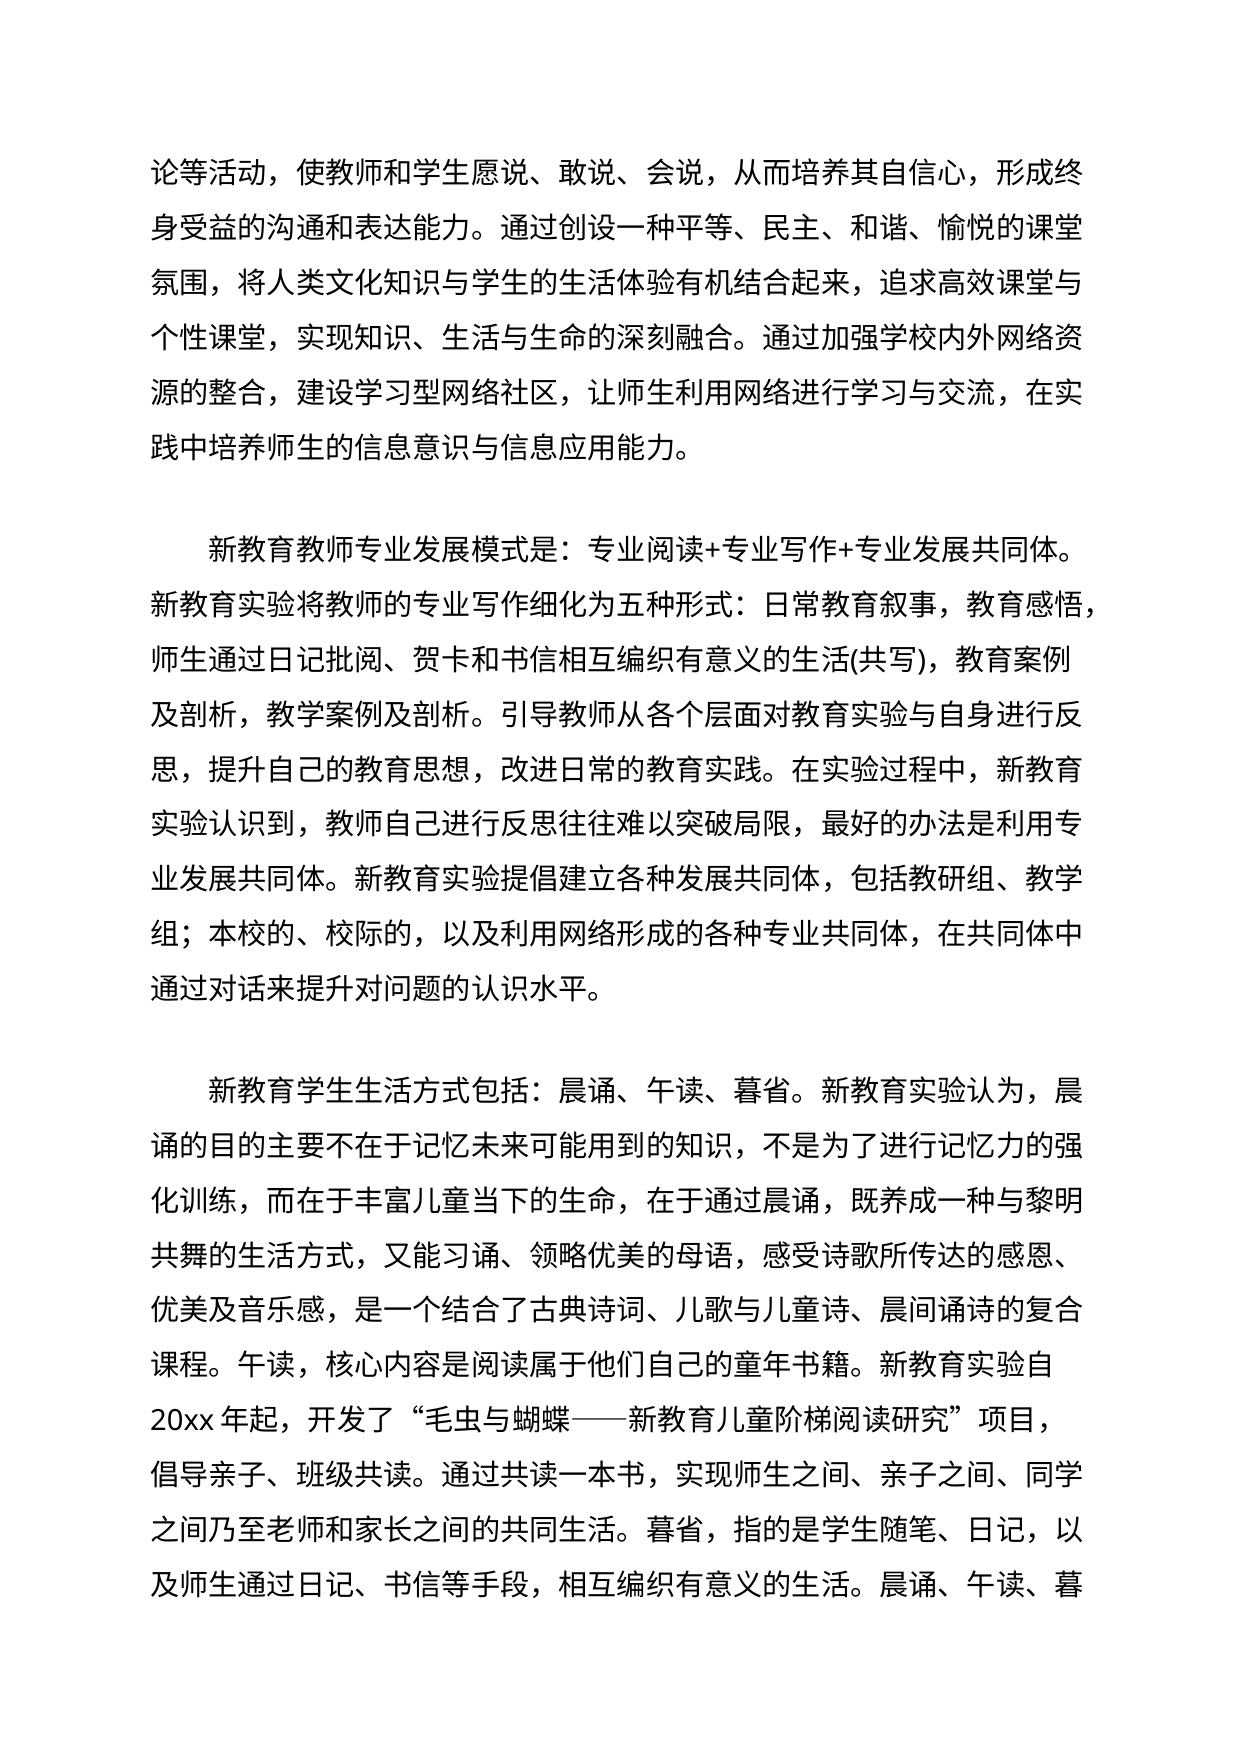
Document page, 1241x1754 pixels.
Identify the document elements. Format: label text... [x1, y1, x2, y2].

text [150, 1067, 1090, 1604]
text 新教育教师专业发展模式是：专业阅读+专业写作+专业发展共同体。新教育实验将教师的专业写作细化为五种形式：日常教育叙事，教育感悟，师生通过日记批阅、贺卡和书信相互编织有意义的生活(共写)，教育案例及剖析，教学案例及剖析。引导教师从各个层面对教育实验与自身进行反思，提升自己的教育思想，改进日常的教育实践。在实验过程中，新教育实验认识到，教师自己进行反思往往难以突破局限，最好的办法是利用专业发展共同体。新教育实验提倡建立各种发展共同体，包括教研组、教学组；本校的、校际的，以及利用网络形成的各种专业共同体，在共同体中通过对话来提升对问题的认识水平。 [150, 526, 1090, 1008]
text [150, 150, 1090, 467]
